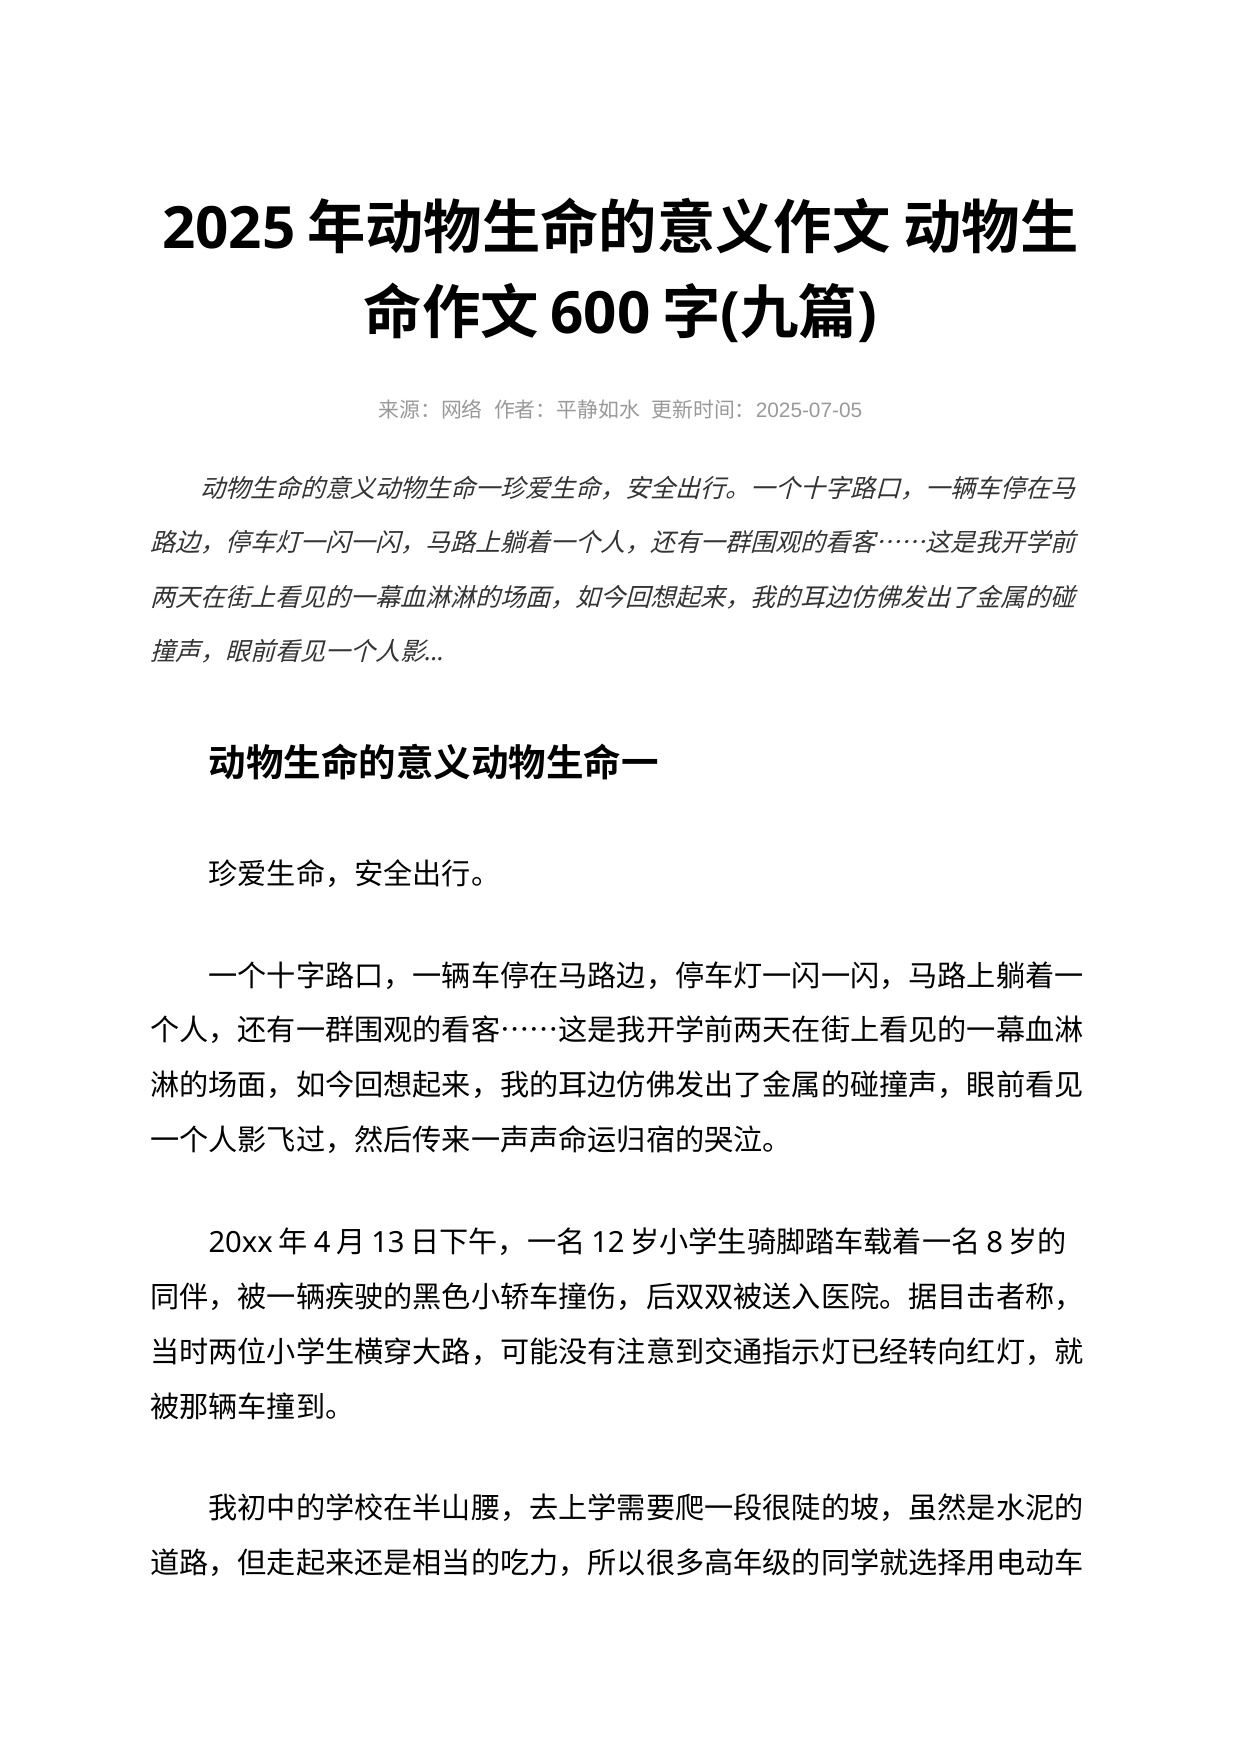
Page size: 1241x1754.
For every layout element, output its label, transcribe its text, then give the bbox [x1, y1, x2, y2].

subtitle 2025年动物生命的意义作文 动物生命作文600字(九篇) [150, 181, 1090, 351]
text 来源：网络 作者：平静如水 更新时间：2025-07-05 [150, 398, 1090, 422]
text 珍爱生命，安全出行。 [150, 850, 1090, 893]
text 动物生命的意义动物生命一珍爱生命，安全出行。一个十字路口，一辆车停在马路边，停车灯一闪一闪，马路上躺着一个人，还有一群围观的看客……这是我开学前两天在街上看见的一幕血淋淋的场面，如今回想起来，我的耳边仿佛发出了金属的碰撞声，眼前看见一个人影... [150, 468, 1090, 668]
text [150, 1485, 1090, 1582]
text 动物生命的意义动物生命一 [150, 733, 1090, 787]
text 20xx年4月13日下午，一名12岁小学生骑脚踏车载着一名8岁的同伴，被一辆疾驶的黑色小轿车撞伤，后双双被送入医院。据目击者称，当时两位小学生横穿大路，可能没有注意到交通指示灯已经转向红灯，就被那辆车撞到。 [150, 1218, 1090, 1426]
text 一个十字路口，一辆车停在马路边，停车灯一闪一闪，马路上躺着一个人，还有一群围观的看客……这是我开学前两天在街上看见的一幕血淋淋的场面，如今回想起来，我的耳边仿佛发出了金属的碰撞声，眼前看见一个人影飞过，然后传来一声声命运归宿的哭泣。 [150, 952, 1090, 1159]
